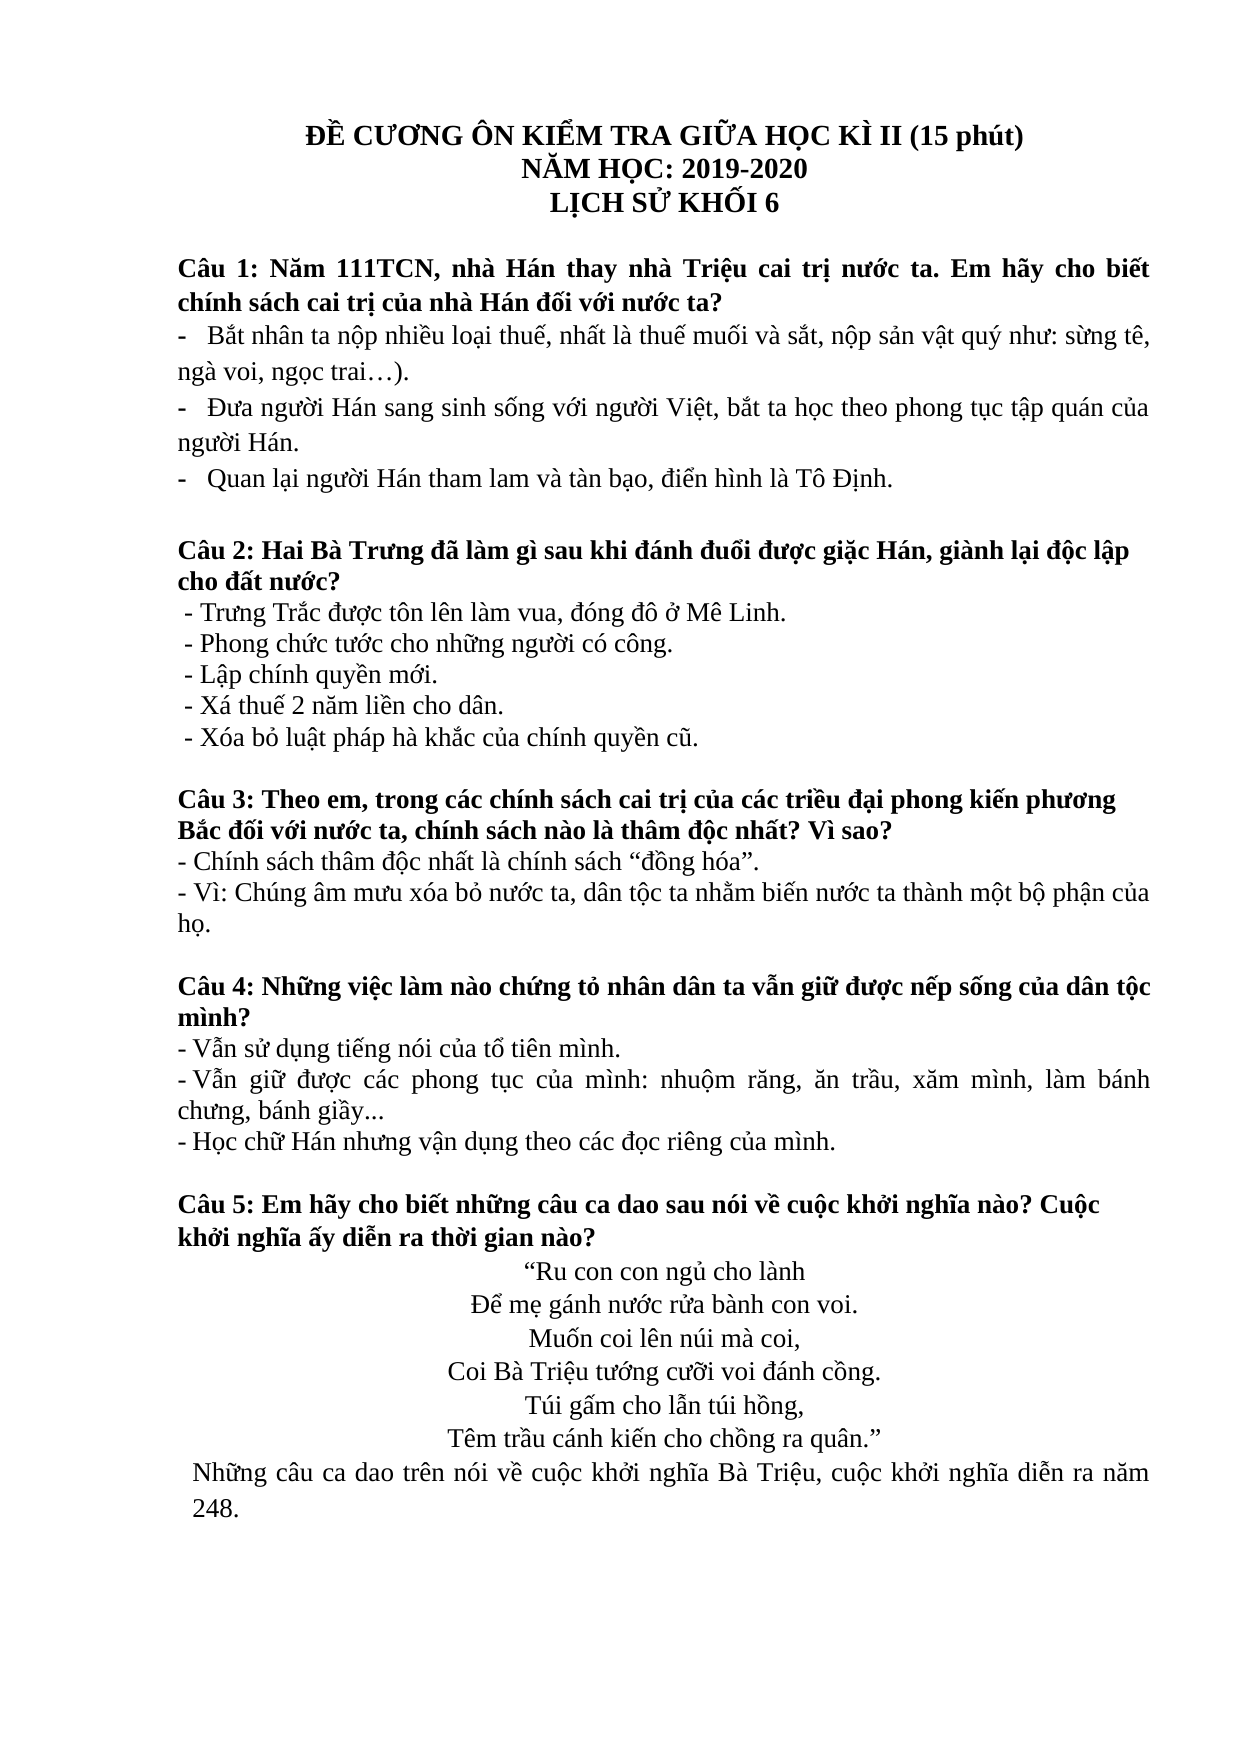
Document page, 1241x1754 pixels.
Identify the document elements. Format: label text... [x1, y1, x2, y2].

text “Ru con con ngủ cho lành [177, 1255, 1152, 1286]
text LỊCH SỬ KHỐI 6 [177, 185, 1152, 219]
text Câu 5: Em hãy cho biết những câu ca dao sau nói về cuộc khởi nghĩa nào? Cuộc khởi nghĩa ấy diễn ra thời gian nào? [177, 1188, 1152, 1252]
list Quan lại người Hán tham lam và tàn bạo, điển hình là Tô Định. [177, 462, 1152, 493]
list Những câu ca dao trên nói về cuộc khởi nghĩa Bà Triệu, cuộc khởi nghĩa diễn ra năm 248. [192, 1456, 1152, 1523]
text - Chính sách thâm độc nhất là chính sách “đồng hóa”. [177, 845, 1152, 876]
text Câu 3: Theo em, trong các chính sách cai trị của các triều đại phong kiến phương Bắc đối với nước ta, chính sách nào là thâm độc nhất? Vì sao? [177, 783, 1152, 845]
text Túi gấm cho lẫn túi hồng, [177, 1389, 1152, 1420]
list Vẫn sử dụng tiếng nói của tổ tiên mình. [177, 1032, 1152, 1063]
list Bắt nhân ta nộp nhiều loại thuế, nhất là thuế muối và sắt, nộp sản vật quý như: sừng tê, ngà voi, ngọc trai…). [177, 319, 1152, 386]
text Muốn coi lên núi mà coi, [177, 1322, 1152, 1353]
text Để mẹ gánh nước rửa bành con voi. [177, 1288, 1152, 1319]
list Đưa người Hán sang sinh sống với người Việt, bắt ta học theo phong tục tập quán của người Hán. [177, 391, 1152, 458]
text Têm trầu cánh kiến cho chồng ra quân.” [177, 1423, 1152, 1454]
text NĂM HỌC: 2019-2020 [177, 152, 1152, 185]
text - Xá thuế 2 năm liền cho dân. [177, 689, 1152, 721]
text - Phong chức tước cho những người có công. [177, 627, 1152, 658]
text Coi Bà Triệu tướng cưỡi voi đánh cồng. [177, 1356, 1152, 1387]
text - Lập chính quyền mới. [177, 658, 1152, 689]
text - Xóa bỏ luật pháp hà khắc của chính quyền cũ. [177, 721, 1152, 752]
text Câu 2: Hai Bà Trưng đã làm gì sau khi đánh đuổi được giặc Hán, giành lại độc lập cho đất nước? [177, 534, 1152, 596]
text Câu 1: Năm 111TCN, nhà Hán thay nhà Triệu cai trị nước ta. Em hãy cho biết chính sách cai trị của nhà Hán đối với nước ta? [177, 252, 1152, 317]
text Câu 4: Những việc làm nào chứng tỏ nhân dân ta vẫn giữ được nếp sống của dân tộc mình? [177, 970, 1152, 1032]
text - Trưng Trắc được tôn lên làm vua, đóng đô ở Mê Linh. [177, 596, 1152, 627]
list Học chữ Hán nhưng vận dụng theo các đọc riêng của mình. [177, 1126, 1152, 1157]
list Vẫn giữ được các phong tục của mình: nhuộm răng, ăn trầu, xăm mình, làm bánh chưng, bánh giầy... [177, 1063, 1152, 1126]
text - Vì: Chúng âm mưu xóa bỏ nước ta, dân tộc ta nhằm biến nước ta thành một bộ phận của họ. [177, 876, 1152, 939]
text ĐỀ CƯƠNG ÔN KIỂM TRA GIỮA HỌC KÌ II (15 phút) [177, 118, 1152, 152]
